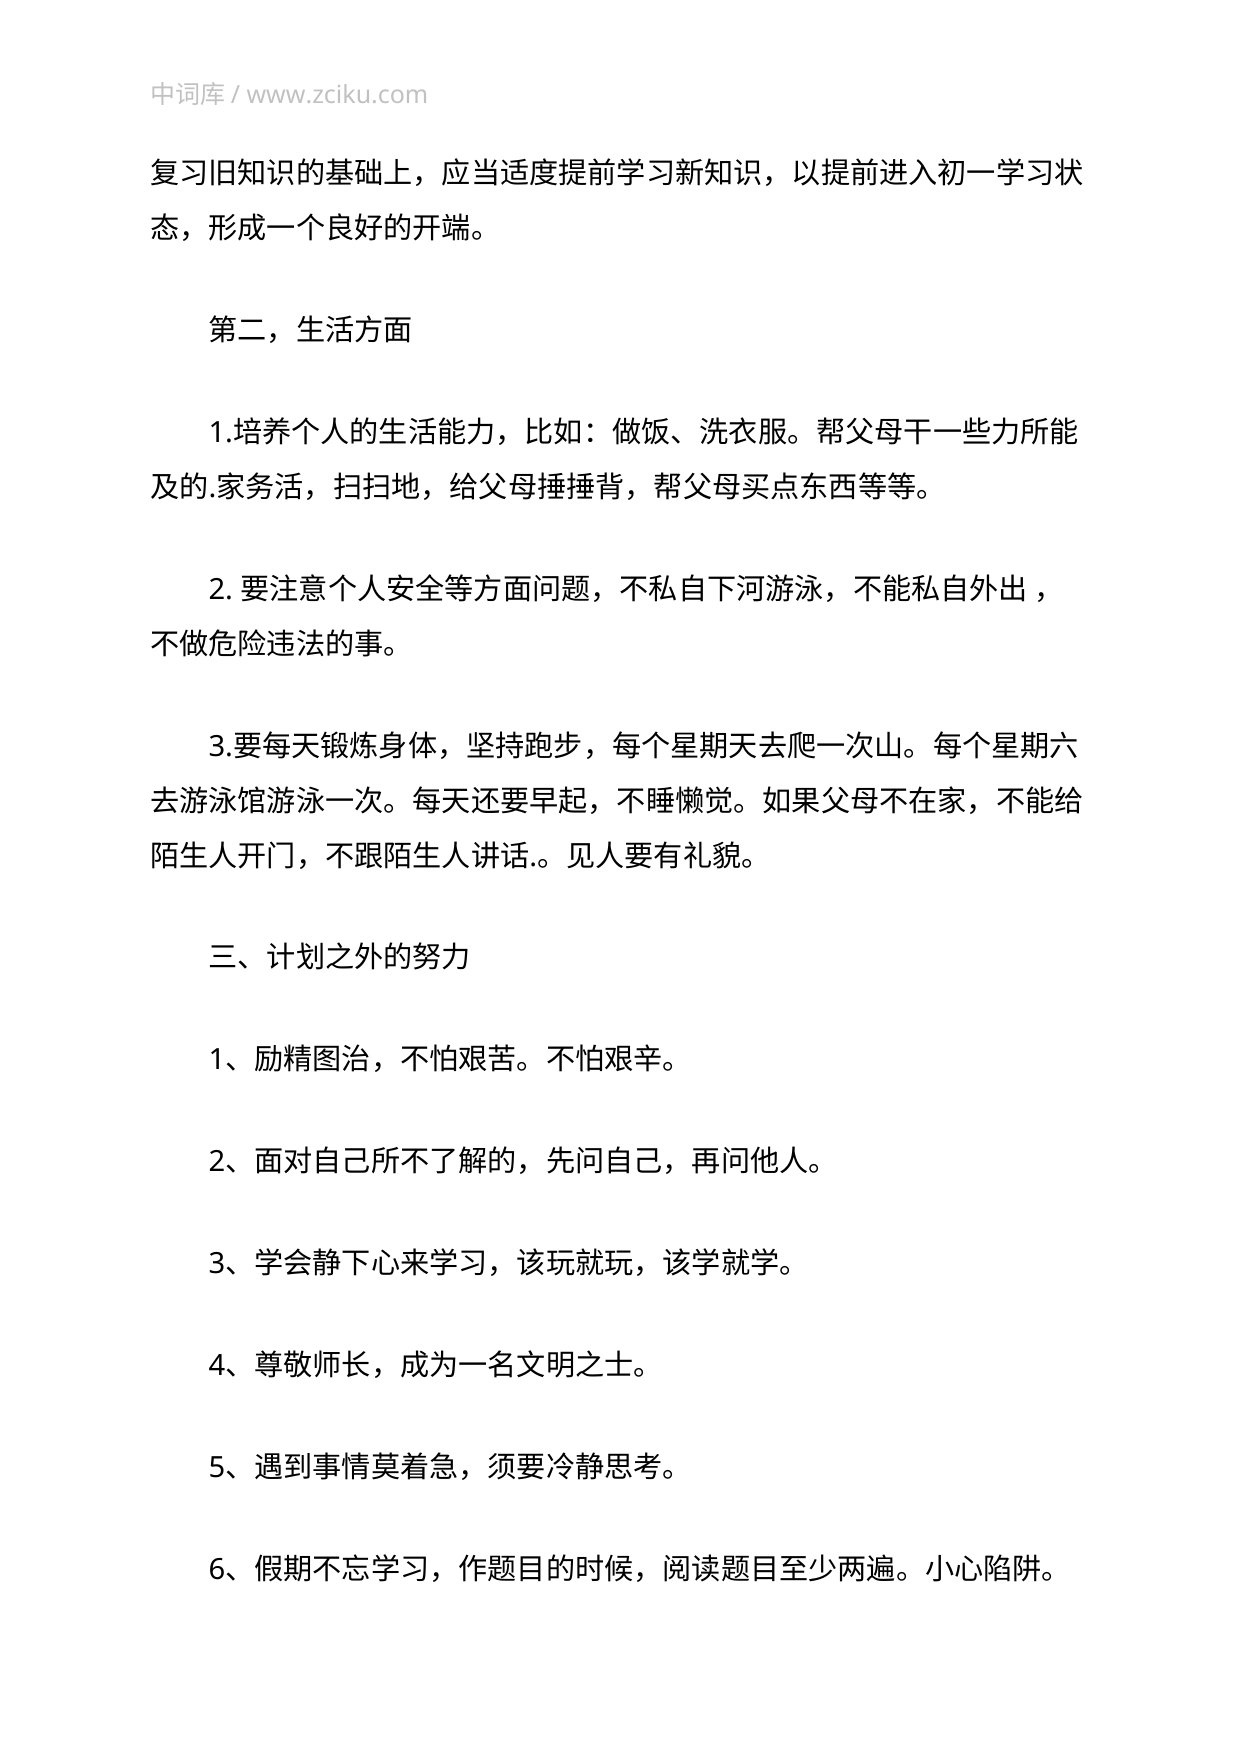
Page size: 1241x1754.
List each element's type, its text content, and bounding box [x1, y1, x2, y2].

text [150, 1546, 1090, 1588]
text 4、尊敬师长，成为一名文明之士。 [150, 1342, 1090, 1384]
text 3、学会静下心来学习，该玩就玩，该学就学。 [150, 1240, 1090, 1282]
text 3.要每天锻炼身体，坚持跑步，每个星期天去爬一次山。每个星期六去游泳馆游泳一次。每天还要早起，不睡懒觉。如果父母不在家，不能给陌生人开门，不跟陌生人讲话.。见人要有礼貌。 [150, 722, 1090, 874]
text 三、计划之外的努力 [150, 934, 1090, 976]
text 第二，生活方面 [150, 307, 1090, 349]
text 1.培养个人的生活能力，比如：做饭、洗衣服。帮父母干一些力所能及的.家务活，扫扫地，给父母捶捶背，帮父母买点东西等等。 [150, 408, 1090, 506]
text 2. 要注意个人安全等方面问题，不私自下河游泳，不能私自外出 ，不做危险违法的事。 [150, 565, 1090, 663]
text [150, 150, 1090, 247]
text 2、面对自己所不了解的，先问自己，再问他人。 [150, 1138, 1090, 1180]
text 5、遇到事情莫着急，须要冷静思考。 [150, 1444, 1090, 1486]
text 1、励精图治，不怕艰苦。不怕艰辛。 [150, 1036, 1090, 1078]
